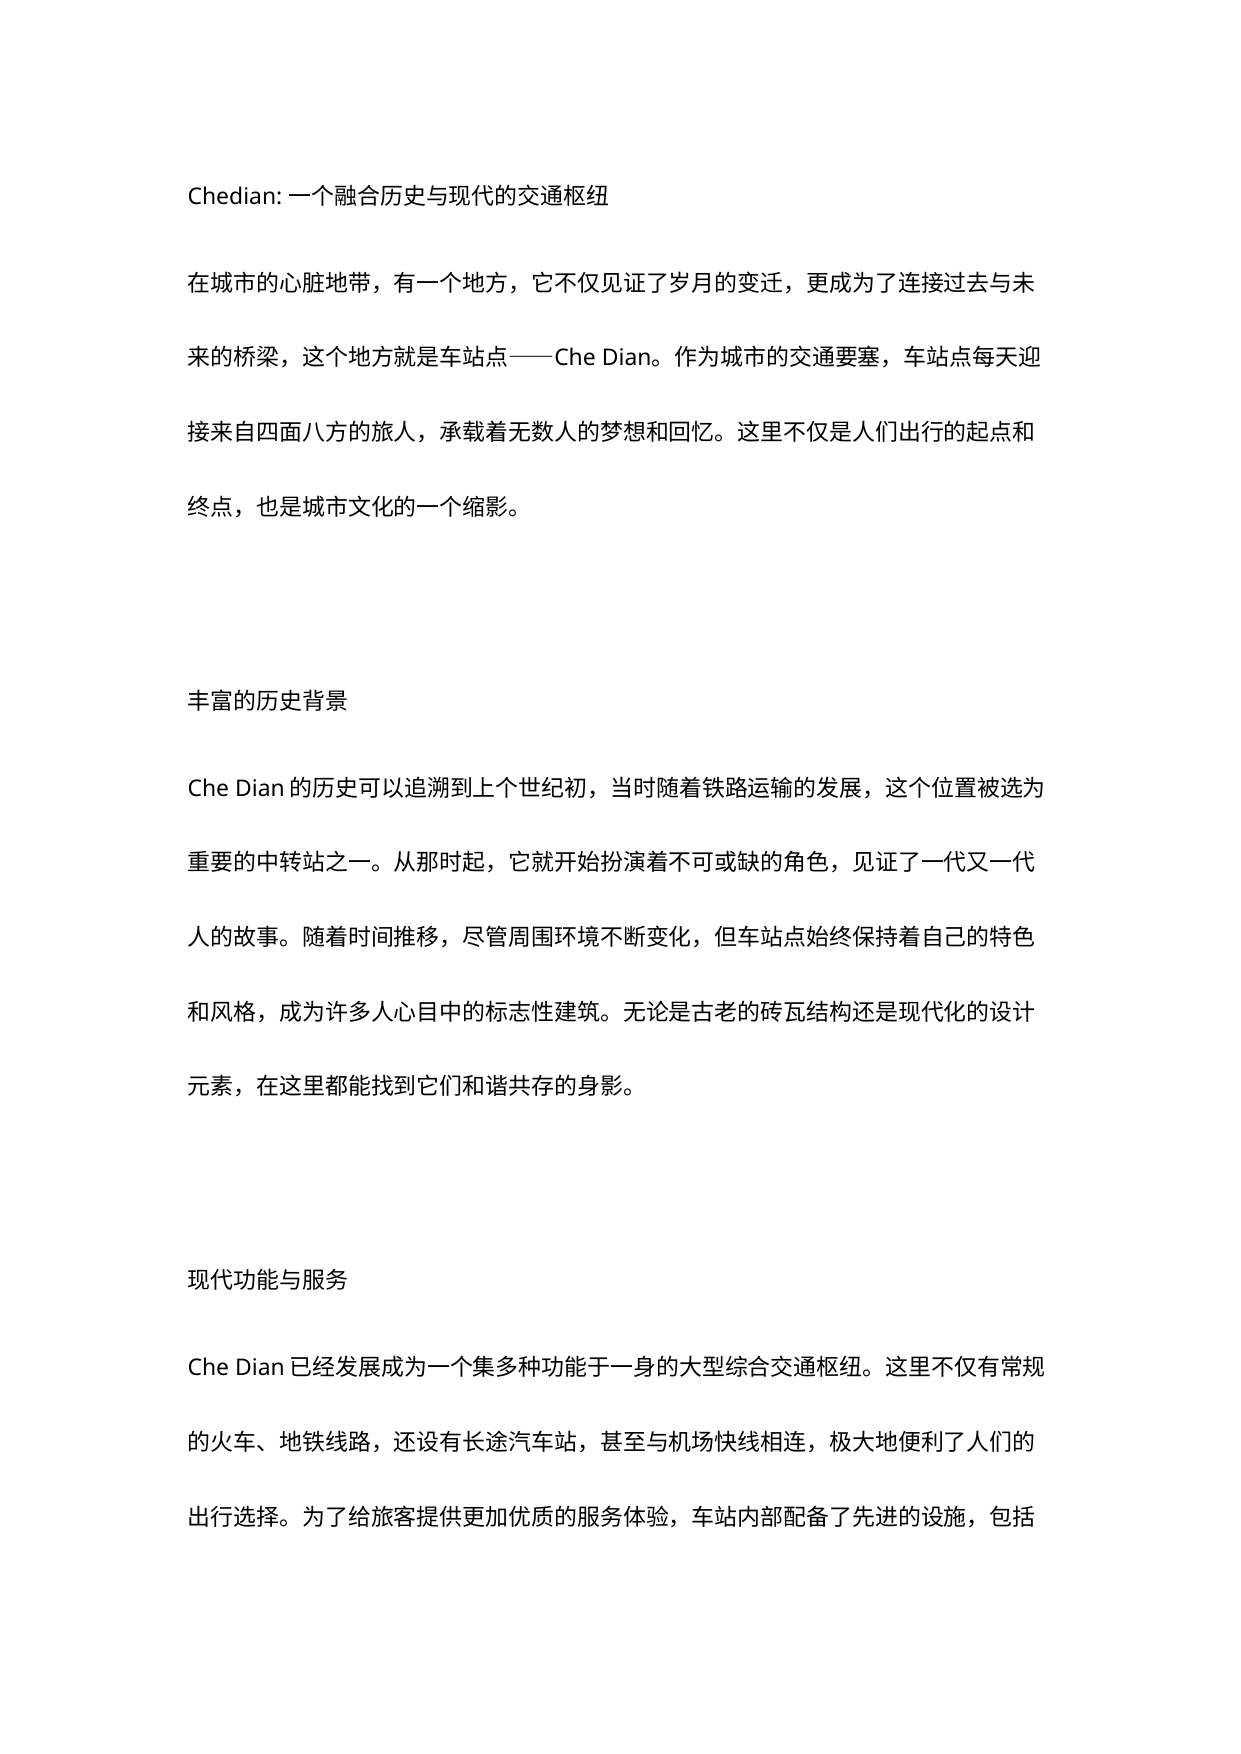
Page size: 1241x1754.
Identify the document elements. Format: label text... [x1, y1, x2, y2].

text Chedian: 一个融合历史与现代的交通枢纽 [187, 162, 1053, 227]
text 现代功能与服务 [187, 1247, 1053, 1312]
text 在城市的心脏地带，有一个地方，它不仅见证了岁月的变迁，更成为了连接过去与未来的桥梁，这个地方就是车站点——Che Dian。作为城市的交通要塞，车站点每天迎接来自四面八方的旅人，承载着无数人的梦想和回忆。这里不仅是人们出行的起点和终点，也是城市文化的一个缩影。 [187, 249, 1053, 538]
text 丰富的历史背景 [187, 667, 1053, 732]
text Che Dian的历史可以追溯到上个世纪初，当时随着铁路运输的发展，这个位置被选为重要的中转站之一。从那时起，它就开始扮演着不可或缺的角色，见证了一代又一代人的故事。随着时间推移，尽管周围环境不断变化，但车站点始终保持着自己的特色和风格，成为许多人心目中的标志性建筑。无论是古老的砖瓦结构还是现代化的设计元素，在这里都能找到它们和谐共存的身影。 [187, 753, 1053, 1117]
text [187, 1333, 1053, 1547]
